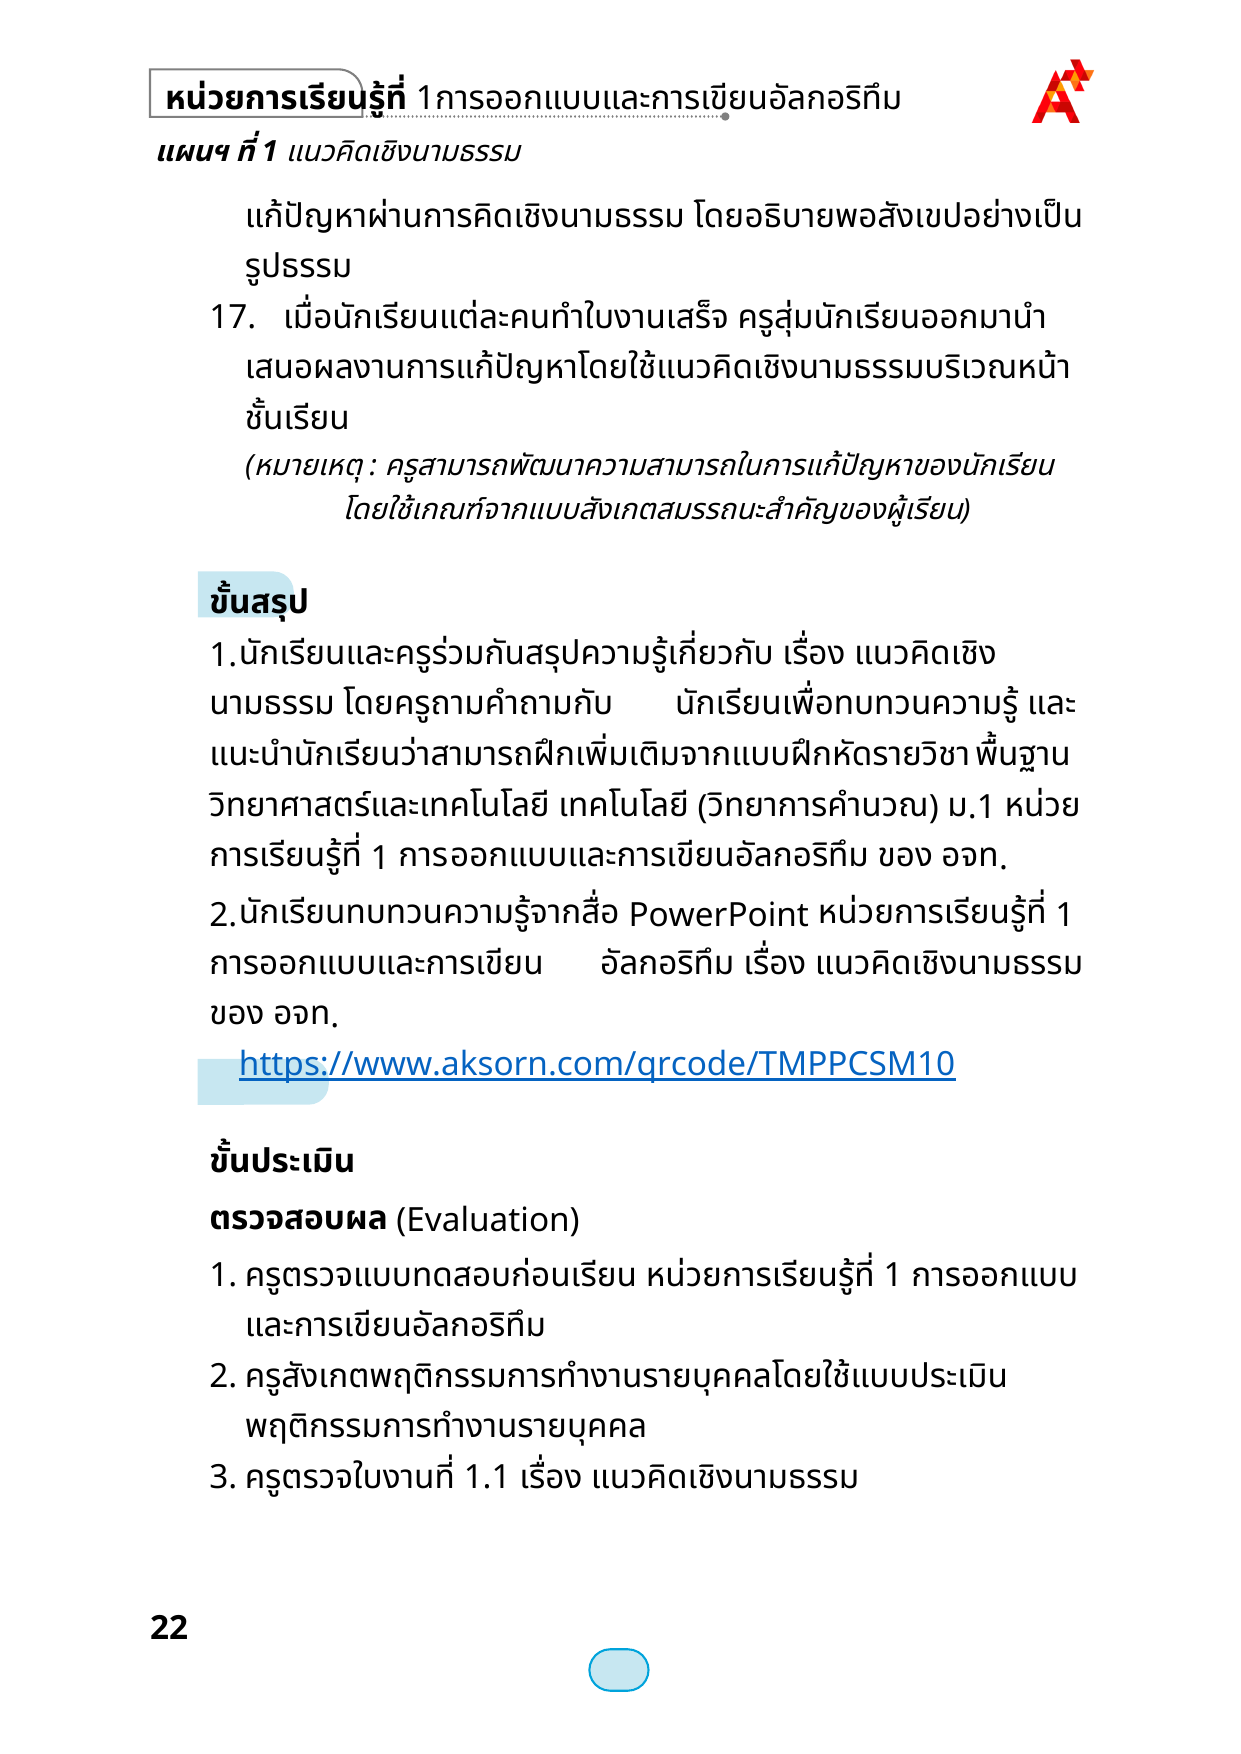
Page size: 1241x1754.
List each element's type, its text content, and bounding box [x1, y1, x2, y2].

text 1. ครูตรวจแบบทดสอบก่อนเรียน หน่วยการเรียนรู้ที่ 1 การออกแบบและการเขียนอัลกอริทึม [546, 1251, 1090, 1352]
text 1. นักเรียนและครูร่วมกันสรุปความรู้เกี่ยวกับ เรื่อง แนวคิดเชิงนามธรรม โดยครูถามคำถามกับ นักเรียนเพื่อทบทวนความรู้ และแนะนำนักเรียนว่าสามารถฝึกเพิ่มเติมจากแบบฝึกหัดรายวิชา พื้นฐาน วิทยาศาสตร์และเทคโนโลยี เทคโนโลยี (วิทยาการคำนวณ) ม.1 หน่วยการเรียนรู้ที่ 1 การ ออกแบบและการเขียนอัลกอริทึม ของ อจท. [209, 629, 1090, 882]
text ขั้นสรุป [150, 578, 1090, 629]
text 2. นักเรียนทบทวนความรู้จากสื่อ PowerPoint หน่วยการเรียนรู้ที่ 1 การออกแบบและการเขียน อัลกอริทึม เรื่อง แนวคิดเชิงนามธรรม ของ อจท. https://www.aksorn.com/qrcode/TMPPCSM10 [209, 888, 1090, 1131]
text 1. ครูตรวจแบบทดสอบก่อนเรียน หน่วยการเรียนรู้ที่ 1 การออกแบบและการเขียนอัลกอริทึม [150, 1251, 245, 1352]
text (หมายเหตุ : ครูสามารถพัฒนาความสามารถในการแก้ปัญหาของนักเรียน โดยใช้เกณฑ์จากแบบสังเกตสมรรถนะสำคัญของผู้เรียน) [150, 444, 1090, 533]
picture [1024, 52, 1099, 126]
text 17. เมื่อนักเรียนแต่ละคนทำใบงานเสร็จ ครูสุ่มนักเรียนออกมานำเสนอผลงานการแก้ปัญหาโดยใช้แนวคิดเชิงนามธรรมบริเวณหน้าชั้นเรียน [150, 293, 1090, 444]
text 2. ครูสังเกตพฤติกรรมการทำงานรายบุคคลโดยใช้แบบประเมินพฤติกรรมการทำงานรายบุคคล [150, 1352, 1090, 1453]
text 3. ครูตรวจใบงานที่ 1.1 เรื่อง แนวคิดเชิงนามธรรม [150, 1453, 1090, 1503]
text ขั้นประเมิน [209, 1137, 1090, 1187]
text ตรวจสอบผล (Evaluation) [150, 1194, 1090, 1244]
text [150, 192, 1090, 293]
